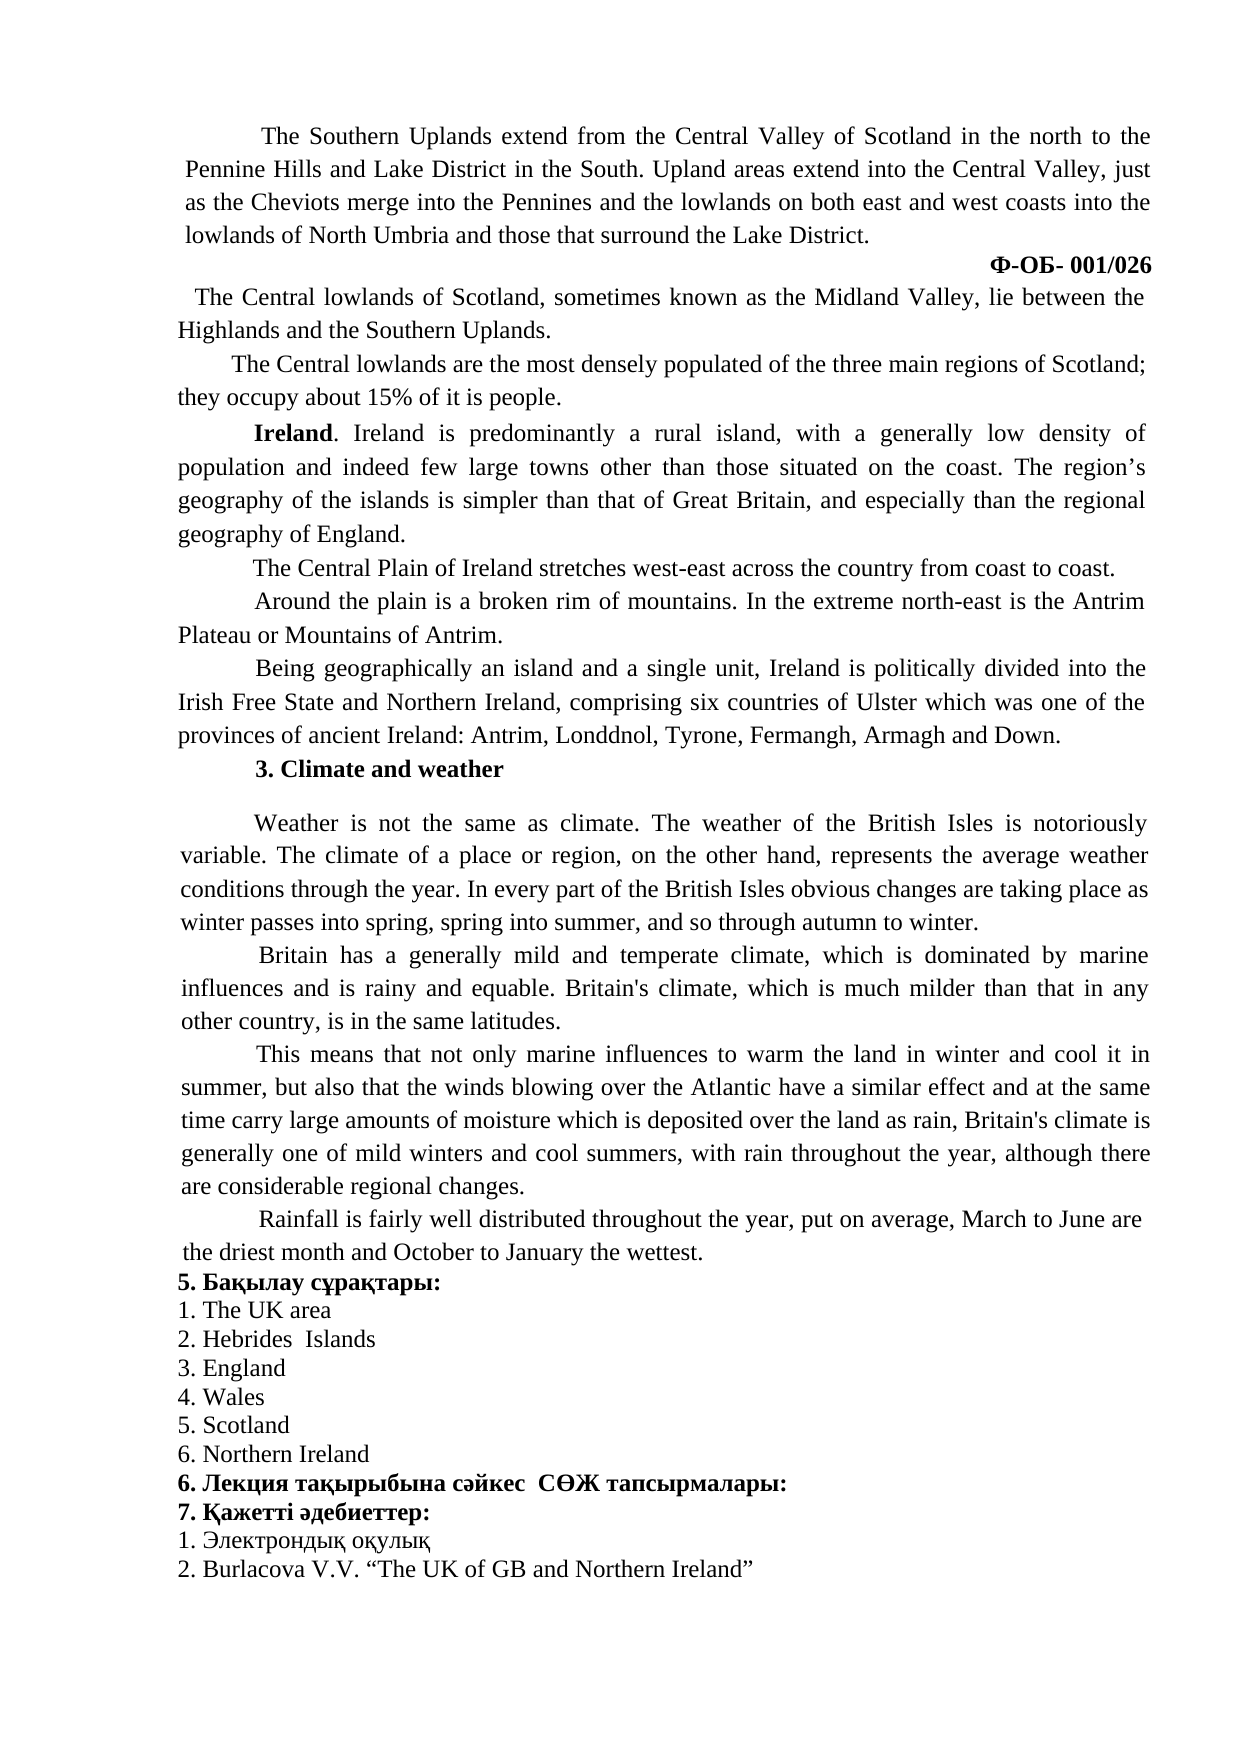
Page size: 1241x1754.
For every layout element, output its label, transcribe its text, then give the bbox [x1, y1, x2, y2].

text 6. [177, 1439, 1152, 1468]
text . is predominantly a rural island, with a generally low density of population and indeed few large towns other than those situated on the coast. The region’s geography of the islands is simpler than that of , and especially than the regional geography of . [178, 415, 1147, 549]
text The Southern Uplands extend from the Central Valley of Scotland in the north to the Pennine Hills and in the South. Upland areas extend into the Central Valley, just as the Cheviots merge into the Pennines and the lowlands on both east and west coasts into the lowlands of North Umbria and those that surround the . [185, 118, 1152, 250]
text This means that not only marine influences to warm the land in winter and cool it in summer, but also that the winds blowing over the Atlantic have a similar effect and at the same time carry large amounts of moisture which is deposited over the land as rain, Britain's climate is generally one of mild winters and cool summers, with rain throughout the year, although there are considerable regional changes. [181, 1036, 1152, 1201]
text Ф-ОБ- 001/026 [177, 250, 1152, 279]
text Being geographically an island and a single unit, Ireland is politically divided into the Irish Free State and Northern Ireland, comprising six countries of Ulster which was one of the provinces of ancient Ireland: Antrim, Londdnol, Tyrone, Fermangh, Armagh and Down. [178, 650, 1147, 751]
text The Central Plain of Ireland stretches west-east across the country from coast to coast. [178, 549, 1147, 583]
text 1. Электрондық оқулық [177, 1526, 1152, 1554]
text Weather is not the same as climate. The weather of the is notoriously variable. The climate of a place or region, on the other hand, represents the average weather conditions through the year. In every part of the British Isles obvious changes are taking place as winter passes into spring, spring into summer, and so through autumn to winter. [180, 804, 1149, 937]
text 4. [177, 1382, 1152, 1411]
text The Central lowlands of , sometimes known as the , lie between the and the Southern Uplands. [177, 279, 1146, 346]
text 6. Лекция тақырыбына сәйкес СӨЖ тапсырмалары: [177, 1468, 1152, 1497]
text 2. Burlacova V.V. “The UK of GB and Northern Ireland” [177, 1554, 1152, 1583]
text 3. [177, 1353, 1152, 1382]
text has a generally mild and temperate climate, which is dominated by marine influences and is rainy and equable. 's climate, which is much milder than that in any other country, is in the same latitudes. [181, 937, 1150, 1036]
text Around the plain is a broken rim of mountains. In the extreme north-east is the Antrim Plateau or Mountains of Antrim. [178, 583, 1147, 650]
text Rainfall is fairly well distributed throughout the year, put on average, March to June are the driest month and October to January the wettest. [182, 1201, 1144, 1267]
text 7. Қажетті әдебиеттер: [177, 1497, 1152, 1526]
text 5. [177, 1411, 1152, 1439]
text The Central lowlands are the most densely populated of the three main regions of ; they occupy about 15% of it is people. [177, 346, 1152, 412]
text 1. The area [177, 1296, 1152, 1324]
text 5. Бақылау сұрақтары: [177, 1267, 1152, 1296]
text 3. Climate and weather [178, 751, 1147, 784]
text 2. [177, 1324, 1152, 1353]
